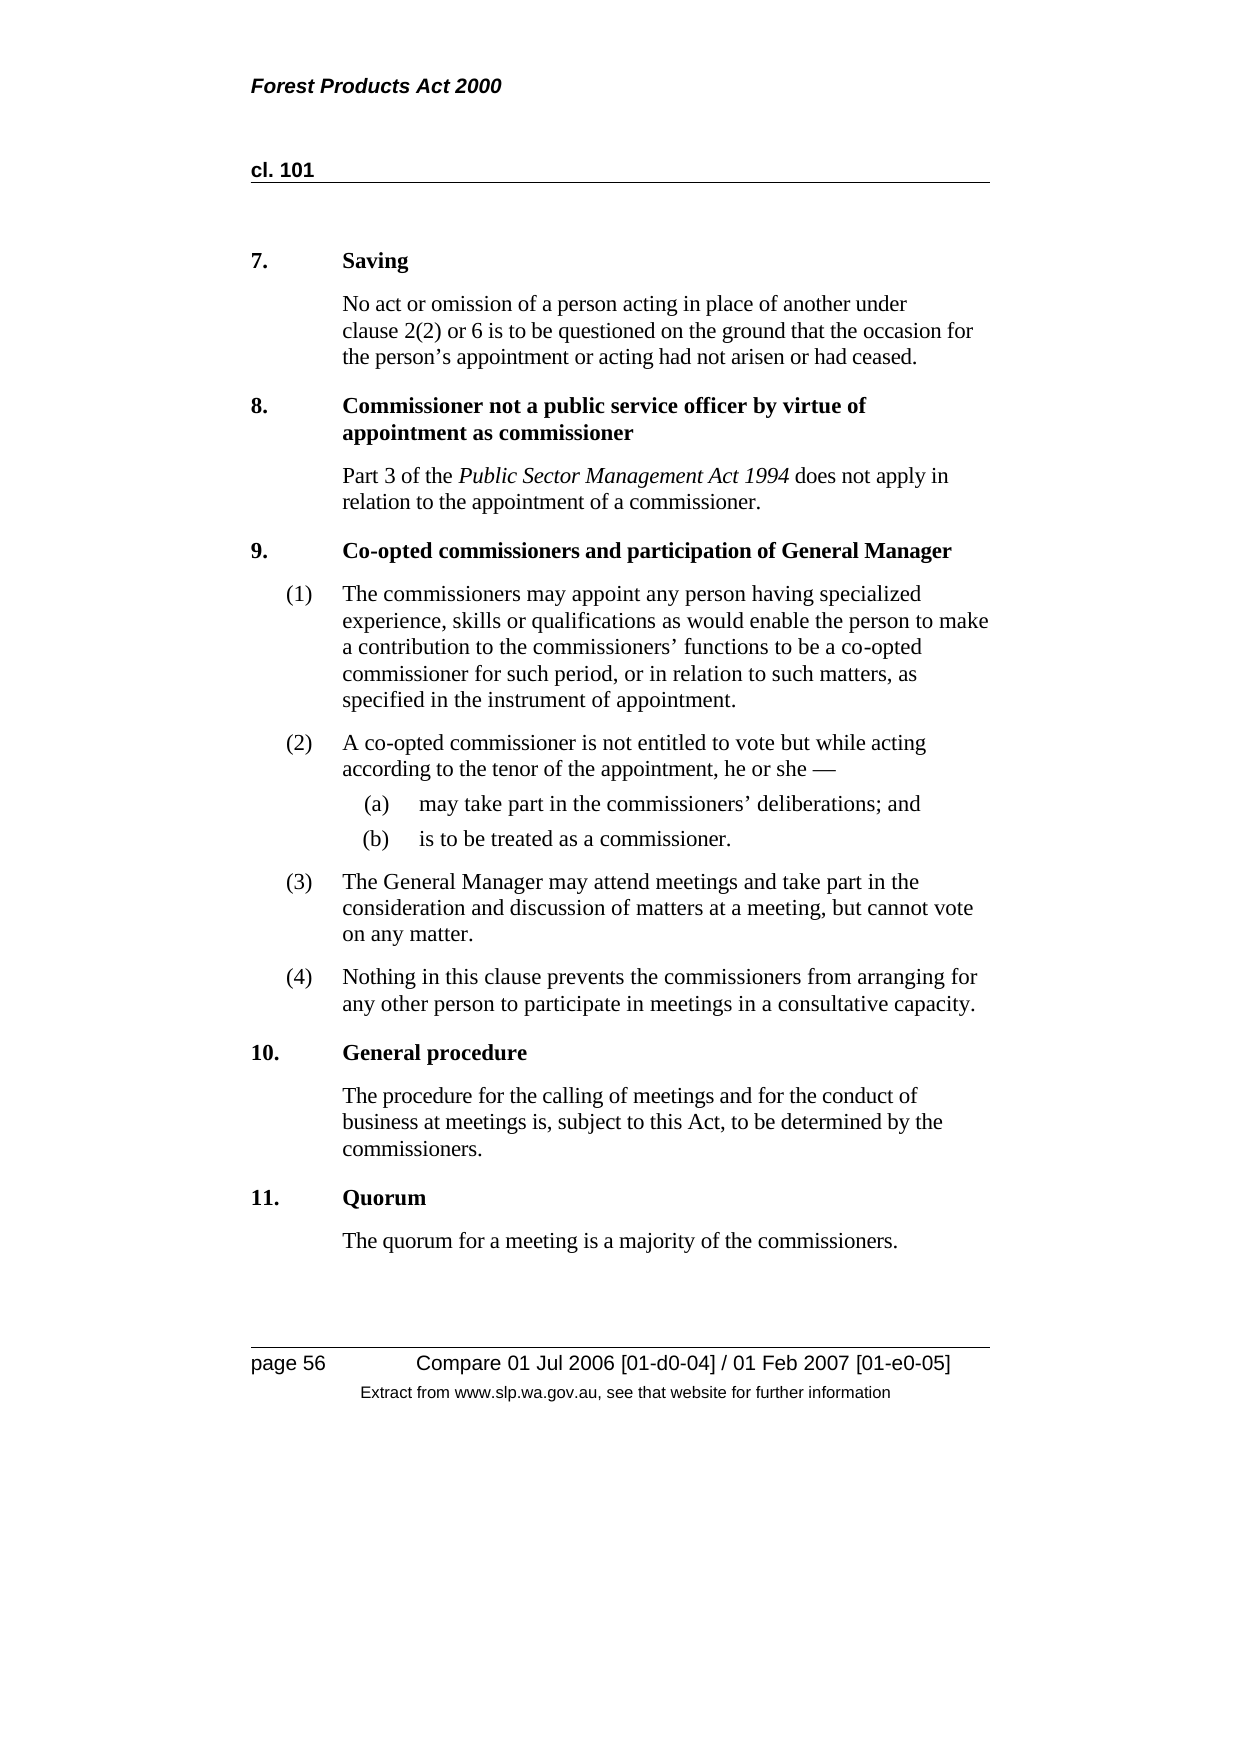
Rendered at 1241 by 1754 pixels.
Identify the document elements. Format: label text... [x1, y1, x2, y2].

text (b) is to be treated as a commissioner. [251, 825, 990, 851]
subtitle 10. General procedure [251, 1039, 990, 1065]
text The procedure for the calling of meetings and for the conduct of business at meetings is, subject to this Act, to be determined by the commissioners. [251, 1082, 990, 1161]
subtitle 11. Quorum [251, 1184, 990, 1210]
text (4) Nothing in this clause prevents the commissioners from arranging for any other person to participate in meetings in a consultative capacity. [251, 963, 990, 1016]
subtitle 8. Commissioner not a public service officer by virtue of appointment as commissioner [251, 392, 990, 445]
text (3) The General Manager may attend meetings and take part in the consideration and discussion of matters at a meeting, but cannot vote on any matter. [251, 868, 990, 947]
subtitle 7. Saving [251, 247, 990, 274]
subtitle 9. Co-opted commissioners and participation of General Manager [251, 537, 990, 564]
text Part 3 of the Public Sector Management Act 1994 does not apply in relation to the appointment of a commissioner. [251, 462, 990, 514]
text The quorum for a meeting is a majority of the commissioners. [251, 1227, 990, 1253]
text (1) The commissioners may appoint any person having specialized experience, skills or qualifications as would enable the person to make a contribution to the commissioners’ functions to be a co-opted commissioner for such period, or in relation to such matters, as specified in the instrument of appointment. [251, 581, 990, 712]
text (a) may take part in the commissioners’ deliberations; and [251, 790, 990, 816]
text No act or omission of a person acting in place of another under clause 2(2) or 6 is to be questioned on the ground that the occasion for the person’s appointment or acting had not arisen or had ceased. [251, 291, 990, 369]
text (2) A co-opted commissioner is not entitled to vote but while acting according to the tenor of the appointment, he or she — [251, 729, 990, 782]
